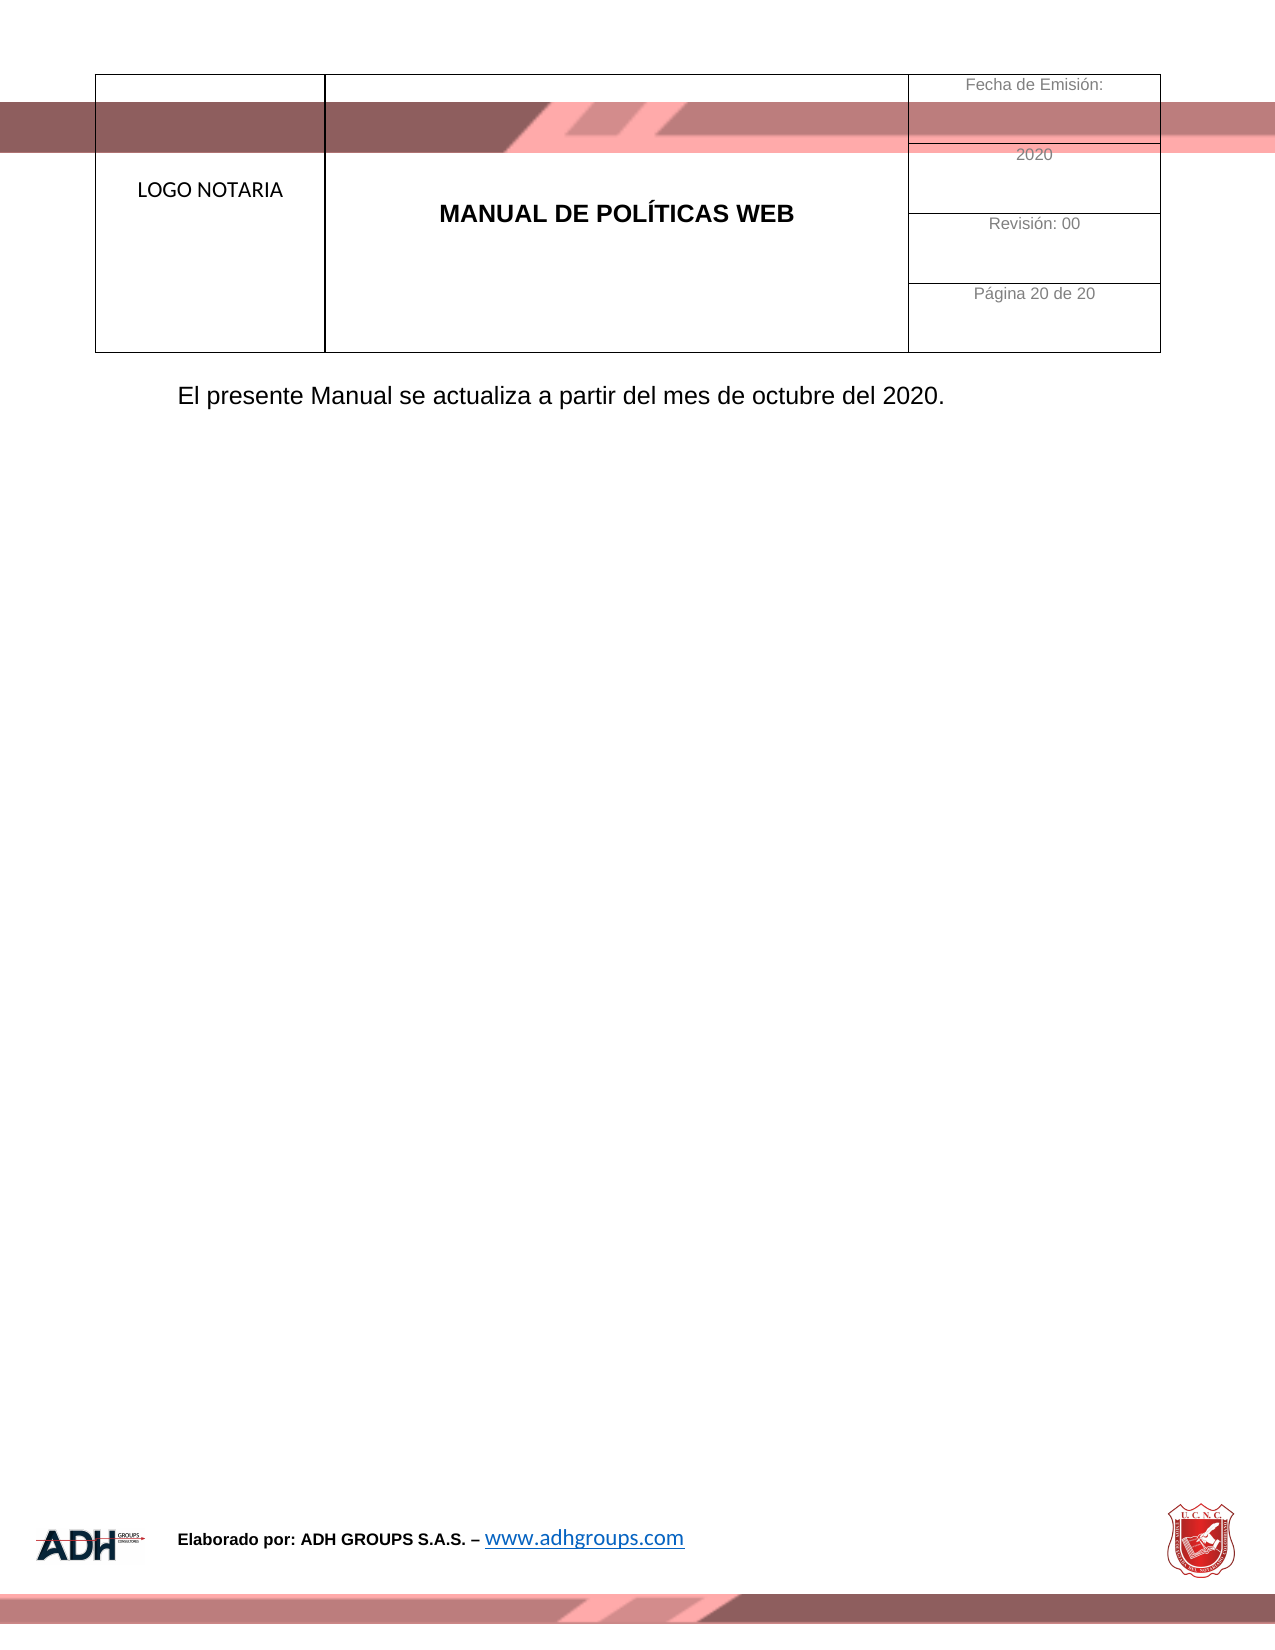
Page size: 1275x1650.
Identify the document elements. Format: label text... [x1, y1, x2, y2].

text El presente Manual se actualiza a partir del mes de octubre del 2020. [177, 381, 1098, 410]
picture [36, 1528, 146, 1565]
picture [1167, 1503, 1235, 1578]
